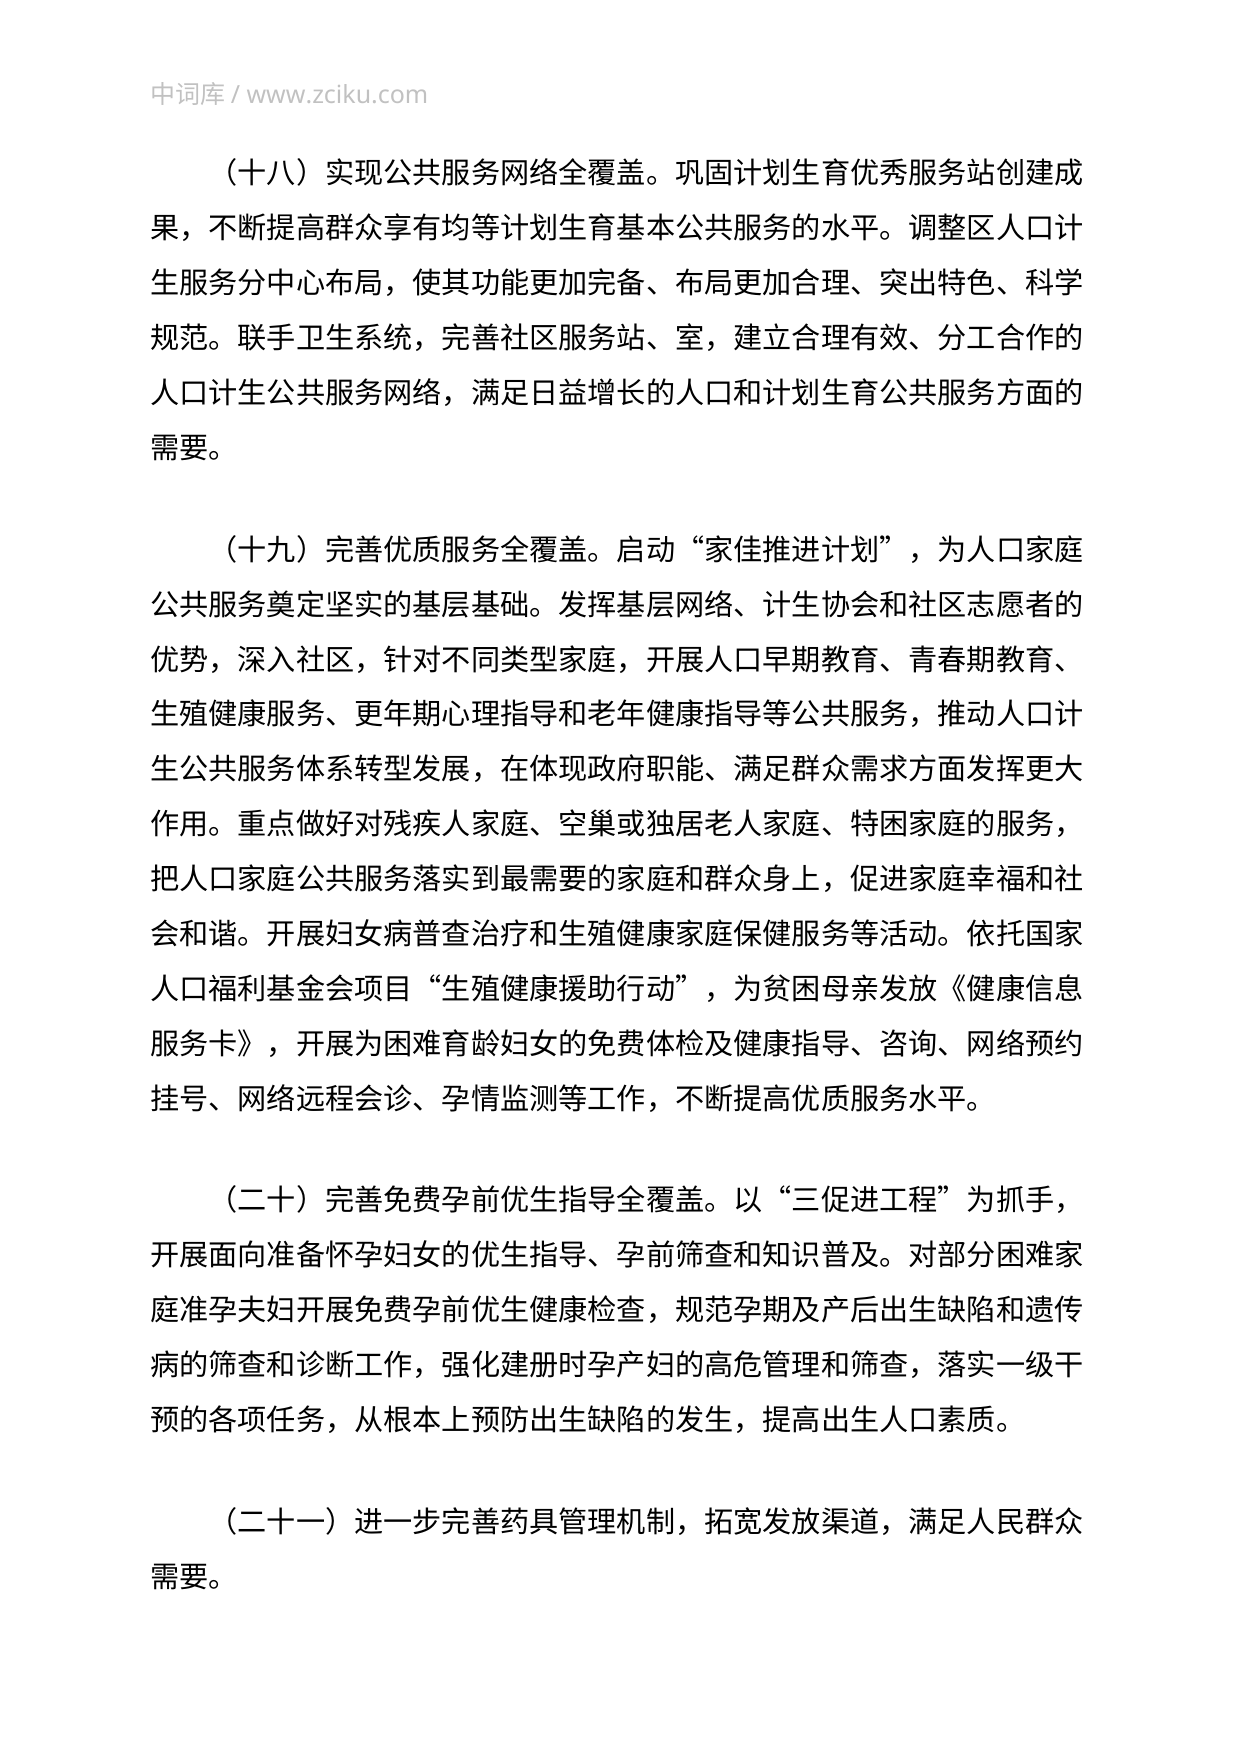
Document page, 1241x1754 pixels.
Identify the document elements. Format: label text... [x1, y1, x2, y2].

text （二十一）进一步完善药具管理机制，拓宽发放渠道，满足人民群众需要。 [150, 1498, 1090, 1596]
text （十九）完善优质服务全覆盖。启动“家佳推进计划”，为人口家庭公共服务奠定坚实的基层基础。发挥基层网络、计生协会和社区志愿者的优势，深入社区，针对不同类型家庭，开展人口早期教育、青春期教育、生殖健康服务、更年期心理指导和老年健康指导等公共服务，推动人口计生公共服务体系转型发展，在体现政府职能、满足群众需求方面发挥更大作用。重点做好对残疾人家庭、空巢或独居老人家庭、特困家庭的服务，把人口家庭公共服务落实到最需要的家庭和群众身上，促进家庭幸福和社会和谐。开展妇女病普查治疗和生殖健康家庭保健服务等活动。依托国家人口福利基金会项目“生殖健康援助行动”，为贫困母亲发放《健康信息服务卡》，开展为困难育龄妇女的免费体检及健康指导、咨询、网络预约挂号、网络远程会诊、孕情监测等工作，不断提高优质服务水平。 [150, 526, 1090, 1117]
text （十八）实现公共服务网络全覆盖。巩固计划生育优秀服务站创建成果，不断提高群众享有均等计划生育基本公共服务的水平。调整区人口计生服务分中心布局，使其功能更加完备、布局更加合理、突出特色、科学规范。联手卫生系统，完善社区服务站、室，建立合理有效、分工合作的人口计生公共服务网络，满足日益增长的人口和计划生育公共服务方面的需要。 [150, 150, 1090, 467]
text （二十）完善免费孕前优生指导全覆盖。以“三促进工程”为抓手，开展面向准备怀孕妇女的优生指导、孕前筛查和知识普及。对部分困难家庭准孕夫妇开展免费孕前优生健康检查，规范孕期及产后出生缺陷和遗传病的筛查和诊断工作，强化建册时孕产妇的高危管理和筛查，落实一级干预的各项任务，从根本上预防出生缺陷的发生，提高出生人口素质。 [150, 1177, 1090, 1439]
